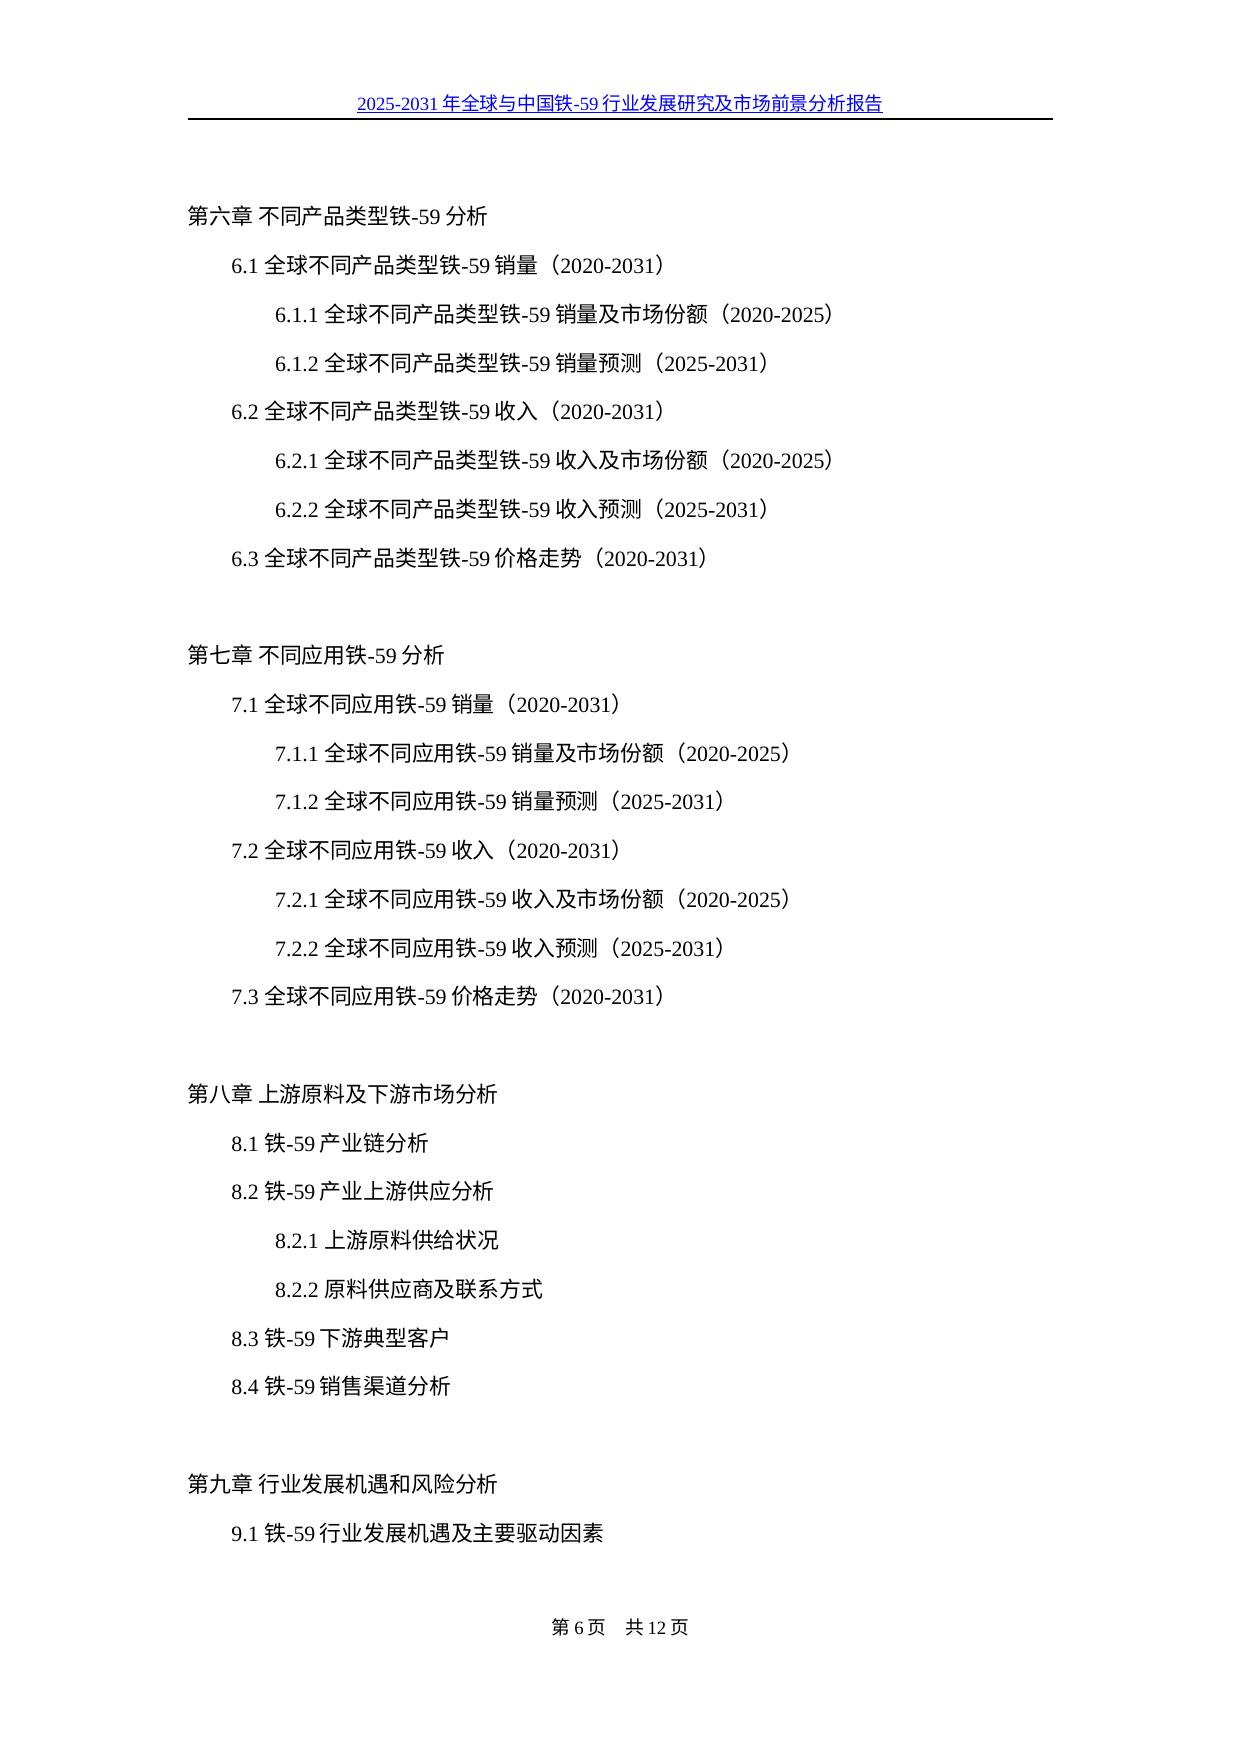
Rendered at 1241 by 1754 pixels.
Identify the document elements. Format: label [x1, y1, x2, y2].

text [187, 150, 1053, 1548]
